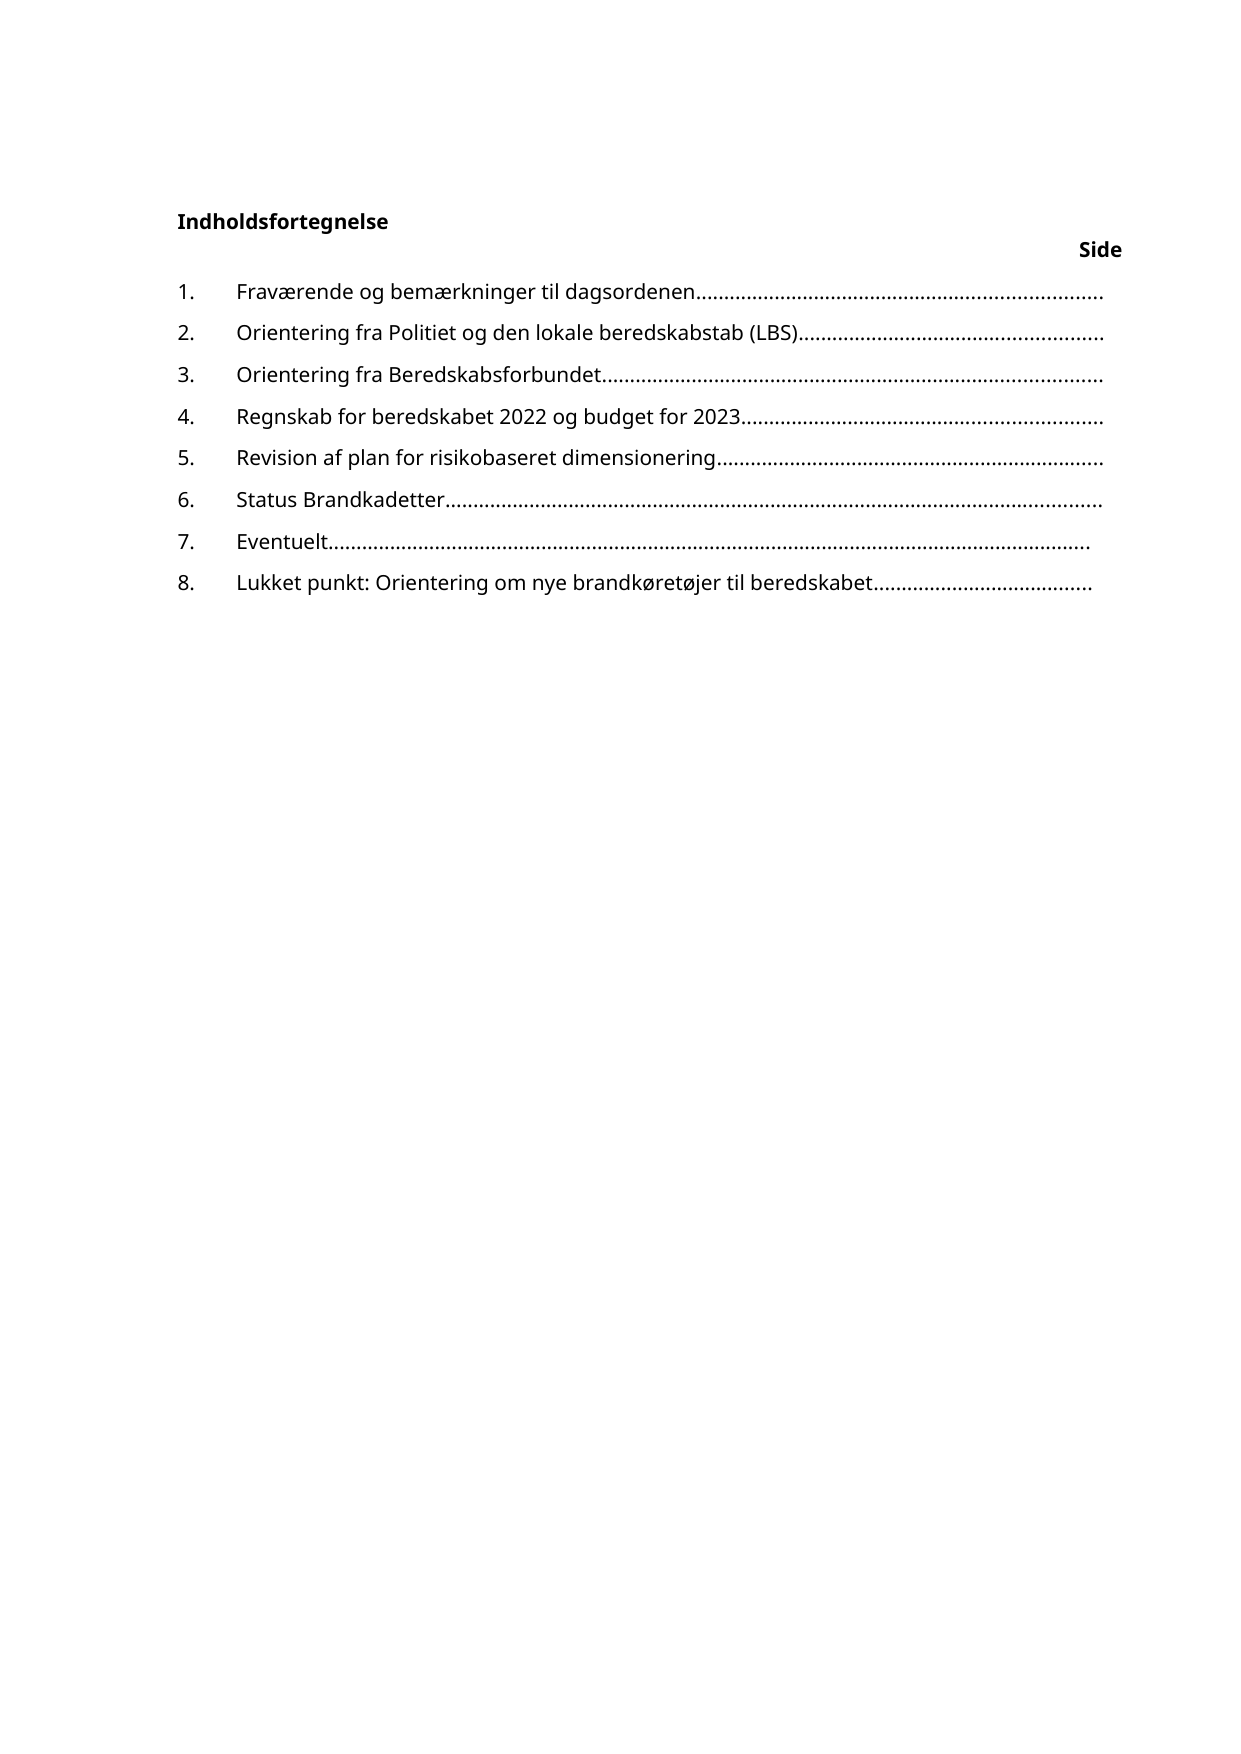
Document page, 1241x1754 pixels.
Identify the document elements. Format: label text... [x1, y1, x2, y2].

text 7. Eventuelt 10 [177, 526, 1063, 555]
text Side [177, 235, 1122, 264]
text 2. Orientering fra Politiet og den lokale beredskabstab (LBS) 2 [177, 318, 1063, 347]
text 5. Revision af plan for risikobaseret dimensionering 6 [177, 443, 1063, 472]
text Indholdsfortegnelse [177, 207, 1122, 235]
text 3. Orientering fra Beredskabsforbundet 3 [177, 359, 1063, 389]
text 6. Status Brandkadetter 8 [177, 484, 1063, 514]
text 4. Regnskab for beredskabet 2022 og budget for 2023 4 [177, 401, 1063, 430]
text 8. Lukket punkt: Orientering om nye brandkøretøjer til beredskabet 11 [177, 568, 1063, 597]
text 1. Fraværende og bemærkninger til dagsordenen 1 [177, 276, 1063, 305]
